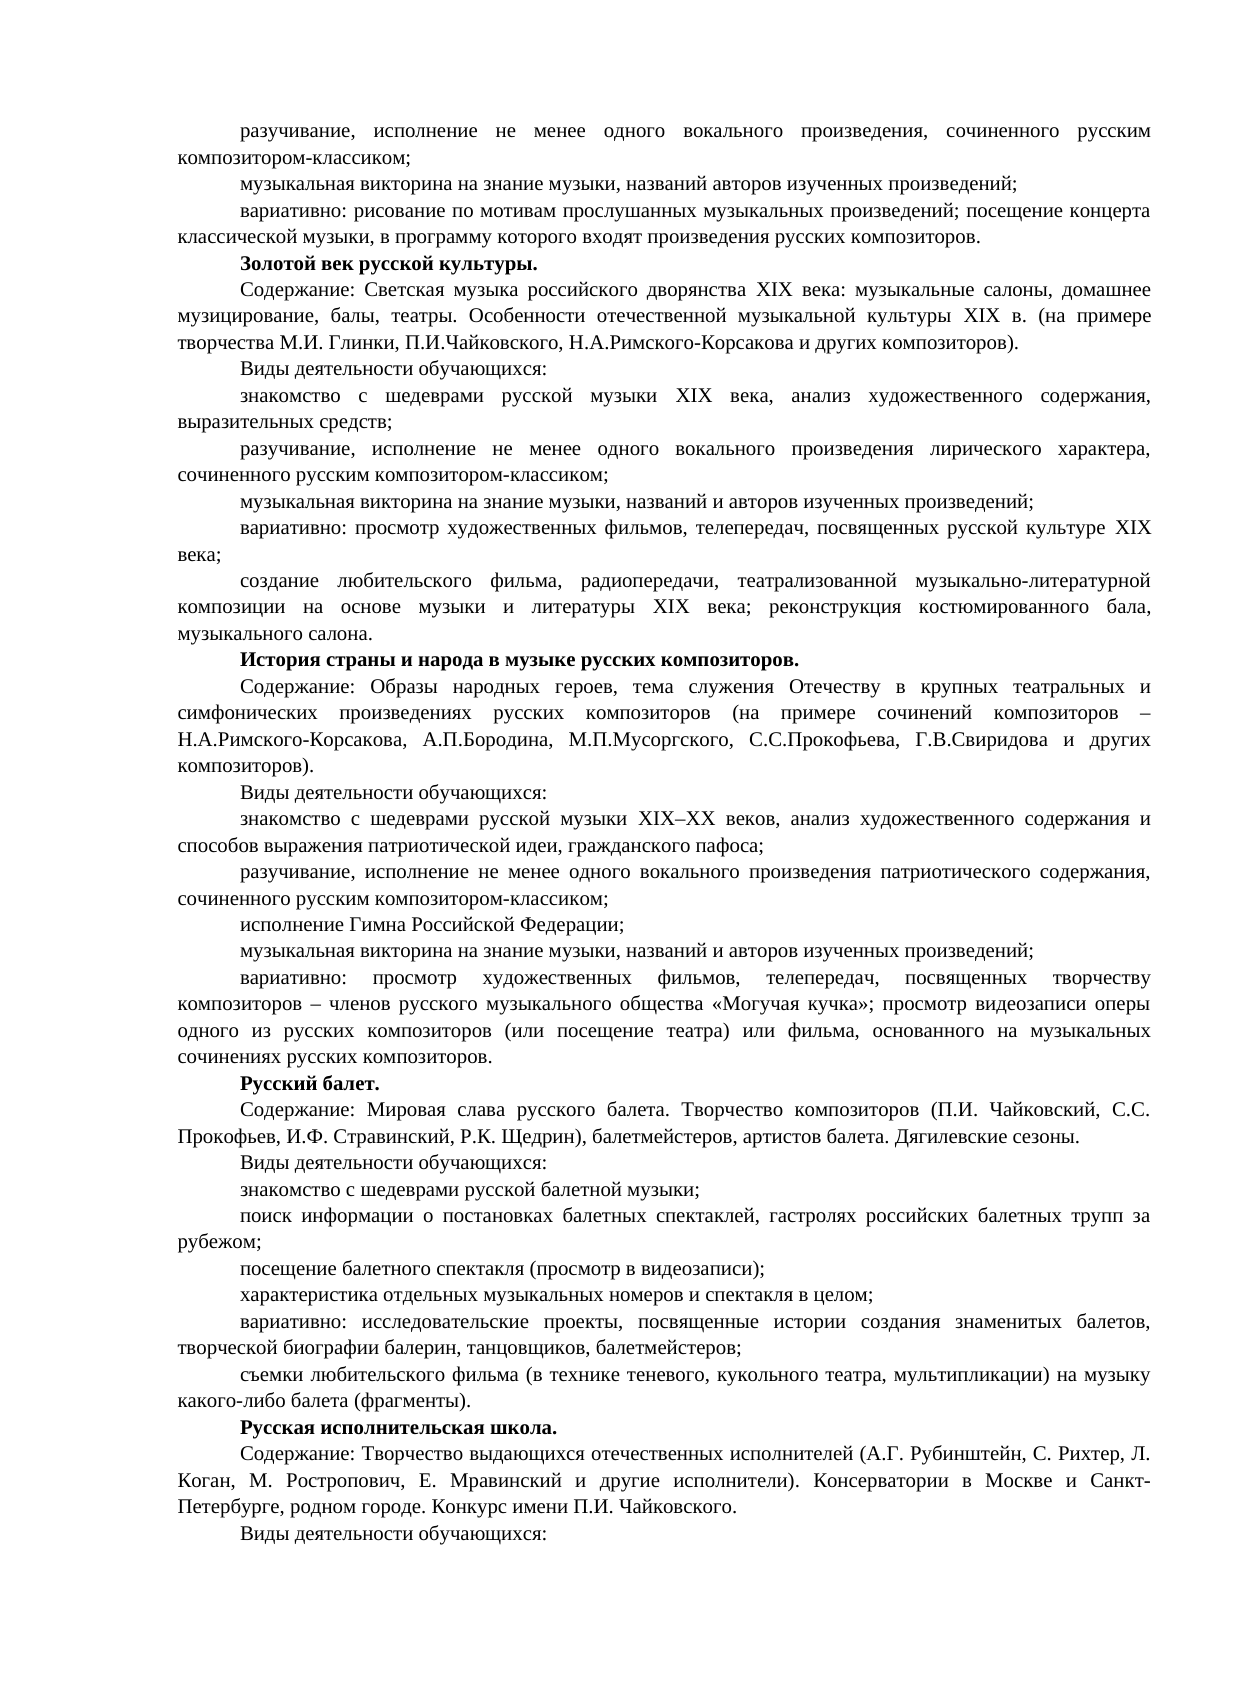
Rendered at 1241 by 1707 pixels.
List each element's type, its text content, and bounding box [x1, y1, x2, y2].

text Виды деятельности обучающихся: [177, 1150, 1152, 1174]
text музыкальная викторина на знание музыки, названий авторов изученных произведений; [177, 171, 1152, 195]
text посещение балетного спектакля (просмотр в видеозаписи); [177, 1256, 1152, 1280]
text поиск информации о постановках балетных спектаклей, гастролях российских балетных трупп за рубежом; [177, 1203, 1152, 1253]
text Русский балет. [177, 1071, 1152, 1095]
text Содержание: Светская музыка российского дворянства XIX века: музыкальные салоны, домашнее музицирование, балы, театры. Особенности отечественной музыкальной культуры XIX в. (на примере творчества М.И. Глинки, П.И.Чайковского, Н.А.Римского-Корсакова и других композиторов). [177, 277, 1152, 354]
text создание любительского фильма, радиопередачи, театрализованной музыкально-литературной композиции на основе музыки и литературы XIX века; реконструкция костюмированного бала, музыкального салона. [177, 568, 1152, 645]
text разучивание, исполнение не менее одного вокального произведения, сочиненного русским композитором-классиком; [177, 118, 1152, 169]
text музыкальная викторина на знание музыки, названий и авторов изученных произведений; [177, 938, 1152, 962]
text знакомство с шедеврами русской музыки XIX века, анализ художественного содержания, выразительных средств; [177, 383, 1152, 433]
text съемки любительского фильма (в технике теневого, кукольного театра, мультипликации) на музыку какого-либо балета (фрагменты). [177, 1362, 1152, 1412]
text Содержание: Мировая слава русского балета. Творчество композиторов (П.И. Чайковский, С.С. Прокофьев, И.Ф. Стравинский, Р.К. Щедрин), балетмейстеров, артистов балета. Дягилевские сезоны. [177, 1097, 1152, 1148]
text вариативно: рисование по мотивам прослушанных музыкальных произведений; посещение концерта классической музыки, в программу которого входят произведения русских композиторов. [177, 197, 1152, 248]
text разучивание, исполнение не менее одного вокального произведения лирического характера, сочиненного русским композитором-классиком; [177, 436, 1152, 486]
text знакомство с шедеврами русской балетной музыки; [177, 1176, 1152, 1201]
text Виды деятельности обучающихся: [177, 779, 1152, 804]
text характеристика отдельных музыкальных номеров и спектакля в целом; [177, 1282, 1152, 1306]
text исполнение Гимна Российской Федерации; [177, 912, 1152, 936]
text Содержание: Творчество выдающихся отечественных исполнителей (А.Г. Рубинштейн, С. Рихтер, Л. Коган, М. Ростропович, Е. Мравинский и другие исполнители). Консерватории в Москве и Санкт-Петербурге, родном городе. Конкурс имени П.И. Чайковского. [177, 1441, 1152, 1518]
text музыкальная викторина на знание музыки, названий и авторов изученных произведений; [177, 488, 1152, 513]
text Золотой век русской культуры. [177, 250, 1152, 274]
text Виды деятельности обучающихся: [177, 1520, 1152, 1544]
text вариативно: просмотр художественных фильмов, телепередач, посвященных творчеству композиторов – членов русского музыкального общества «Могучая кучка»; просмотр видеозаписи оперы одного из русских композиторов (или посещение театра) или фильма, основанного на музыкальных сочинениях русских композиторов. [177, 965, 1152, 1068]
text вариативно: просмотр художественных фильмов, телепередач, посвященных русской культуре XIX века; [177, 515, 1152, 566]
text Виды деятельности обучающихся: [177, 356, 1152, 380]
text Русская исполнительская школа. [177, 1414, 1152, 1439]
text вариативно: исследовательские проекты, посвященные истории создания знаменитых балетов, творческой биографии балерин, танцовщиков, балетмейстеров; [177, 1309, 1152, 1359]
text История страны и народа в музыке русских композиторов. [177, 647, 1152, 671]
text Содержание: Образы народных героев, тема служения Отечеству в крупных театральных и симфонических произведениях русских композиторов (на примере сочинений композиторов – Н.А.Римского-Корсакова, А.П.Бородина, М.П.Мусоргского, С.С.Прокофьева, Г.В.Свиридова и других композиторов). [177, 674, 1152, 777]
text знакомство с шедеврами русской музыки XIX–XX веков, анализ художественного содержания и способов выражения патриотической идеи, гражданского пафоса; [177, 806, 1152, 857]
text разучивание, исполнение не менее одного вокального произведения патриотического содержания, сочиненного русским композитором-классиком; [177, 859, 1152, 909]
